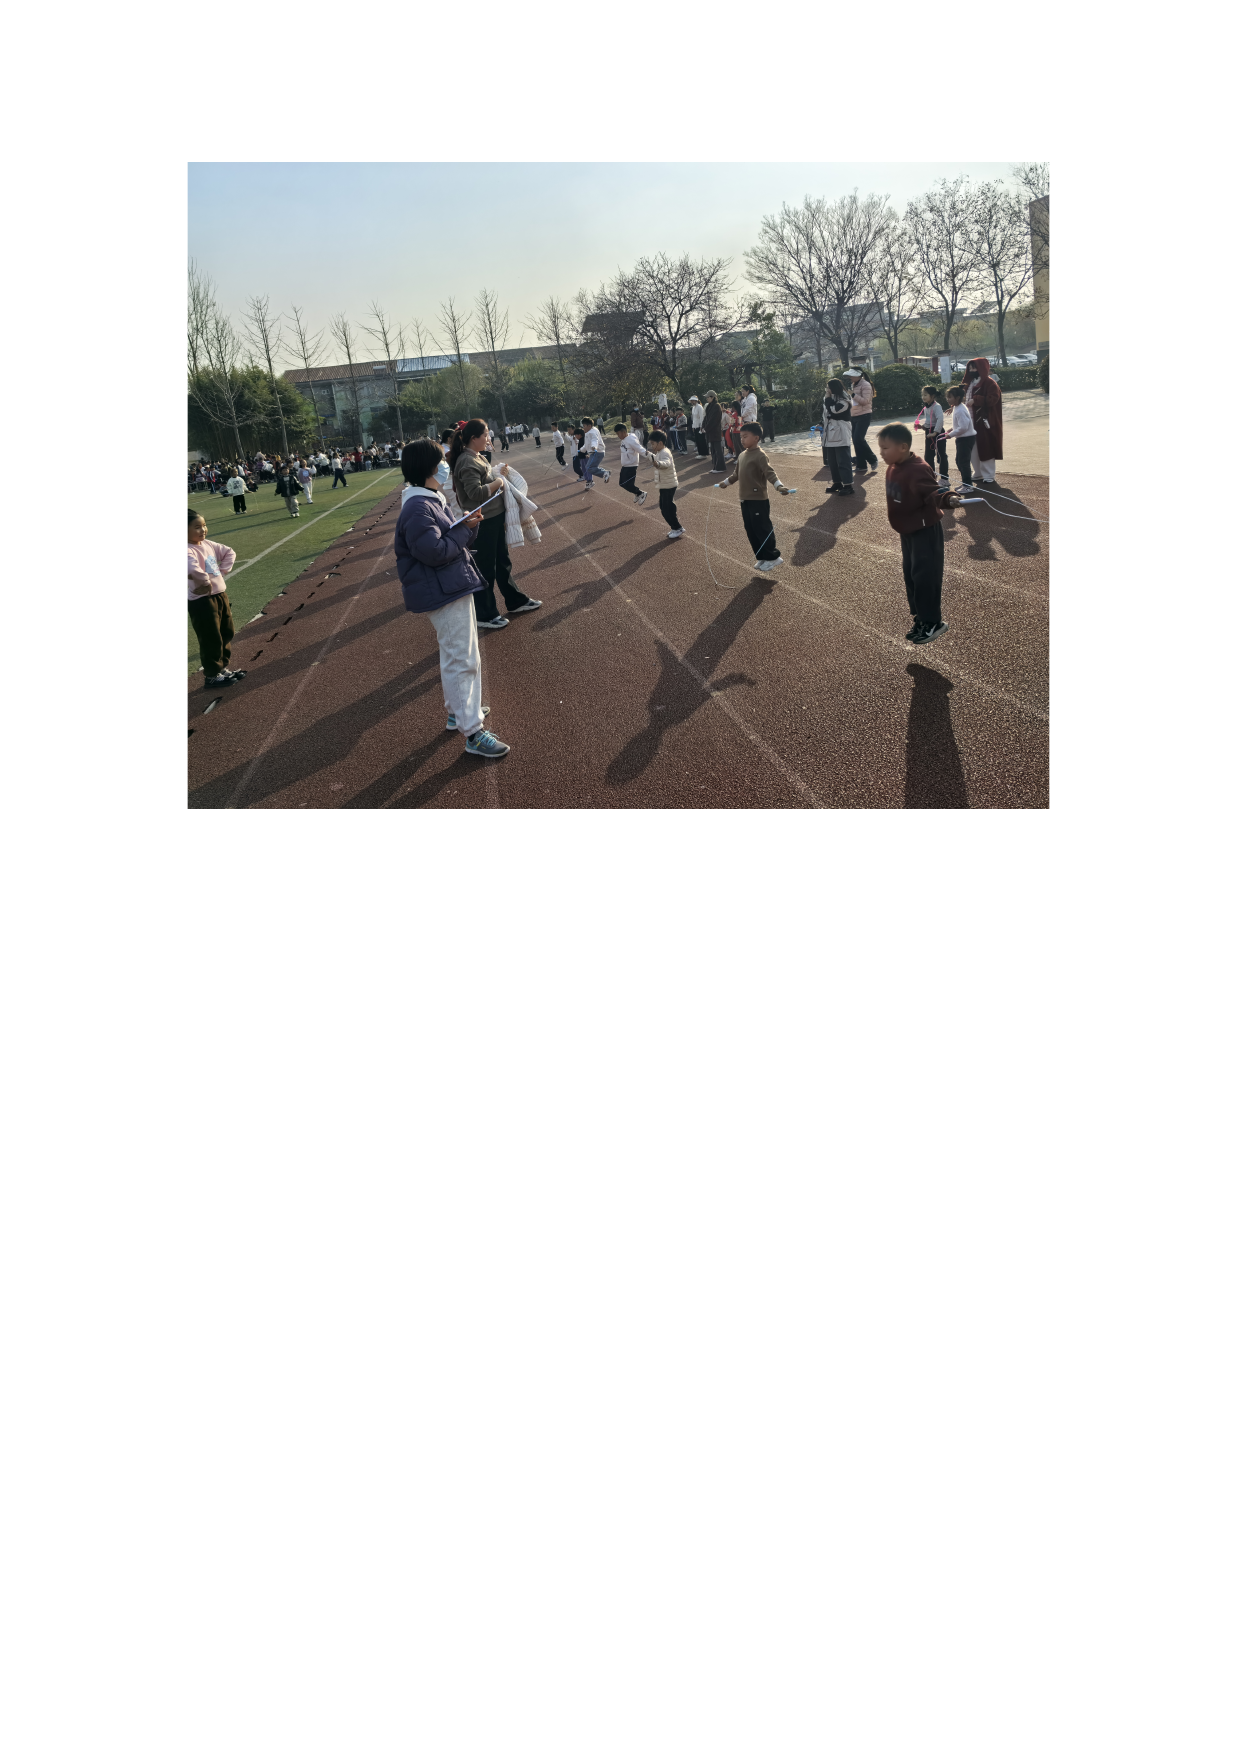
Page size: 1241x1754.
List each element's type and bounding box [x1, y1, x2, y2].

picture [187, 162, 1050, 809]
